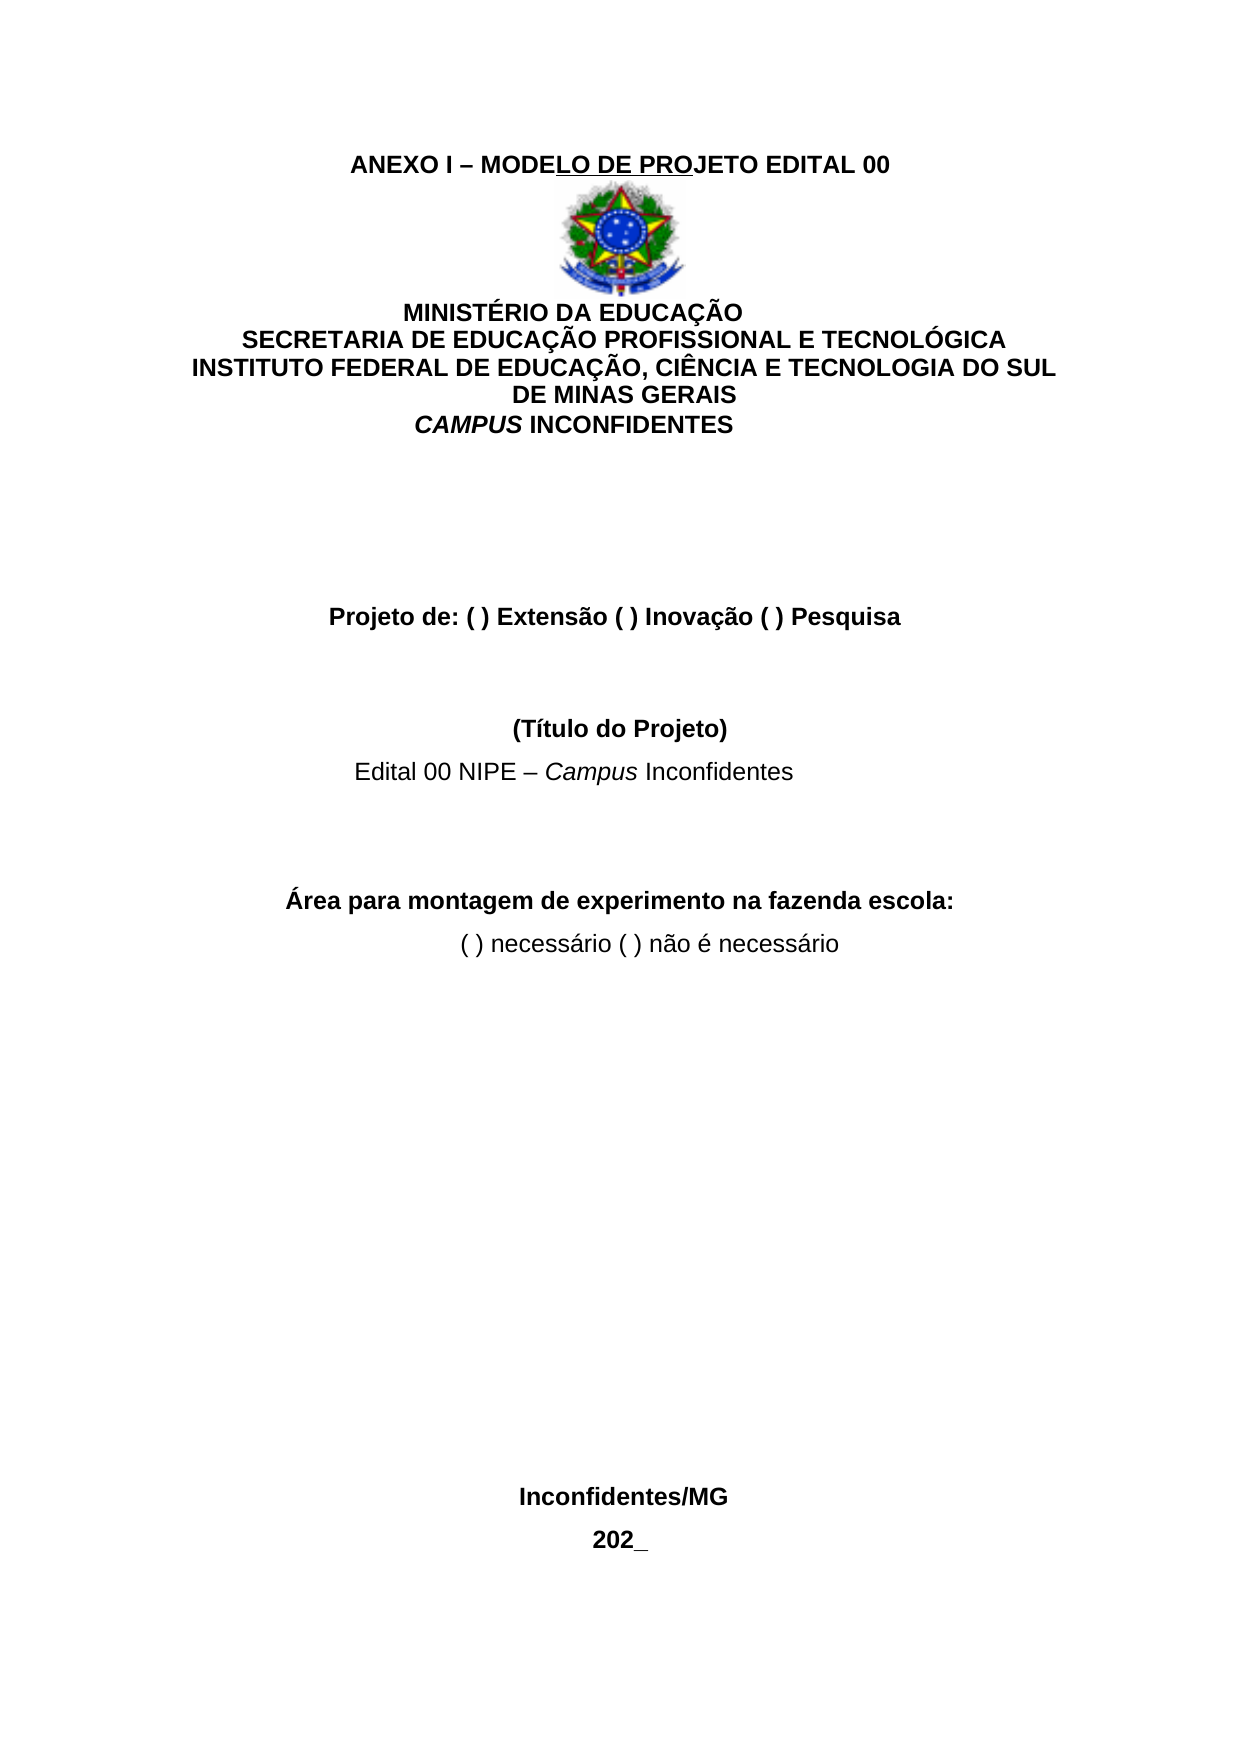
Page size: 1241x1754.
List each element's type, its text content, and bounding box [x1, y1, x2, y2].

text Projeto de: ( ) Extensão ( ) Inovação ( ) Pesquisa [150, 602, 901, 630]
text Inconfidentes/MG [150, 1482, 1098, 1511]
text MINISTÉRIO DA EDUCAÇÃO [150, 298, 743, 327]
text CAMPUS INCONFIDENTES [150, 410, 733, 438]
text (Título do Projeto) [150, 714, 1090, 743]
text ANEXO I – MODELO DE PROJETO EDITAL 00 [150, 150, 1090, 179]
text SECRETARIA DE EDUCAÇÃO PROFISSIONAL E TECNOLÓGICA INSTITUTO FEDERAL DE EDUCAÇÃO, CIÊNCIA E TECNOLOGIA DO SUL DE MINAS GERAIS [180, 327, 1069, 409]
text Área para montagem de experimento na fazenda escola: [150, 886, 1090, 915]
text ( ) necessário ( ) não é necessário [150, 928, 839, 957]
picture [554, 180, 686, 299]
text 202_ [150, 1525, 1090, 1580]
text Edital 00 NIPE – Campus Inconfidentes [150, 757, 793, 786]
